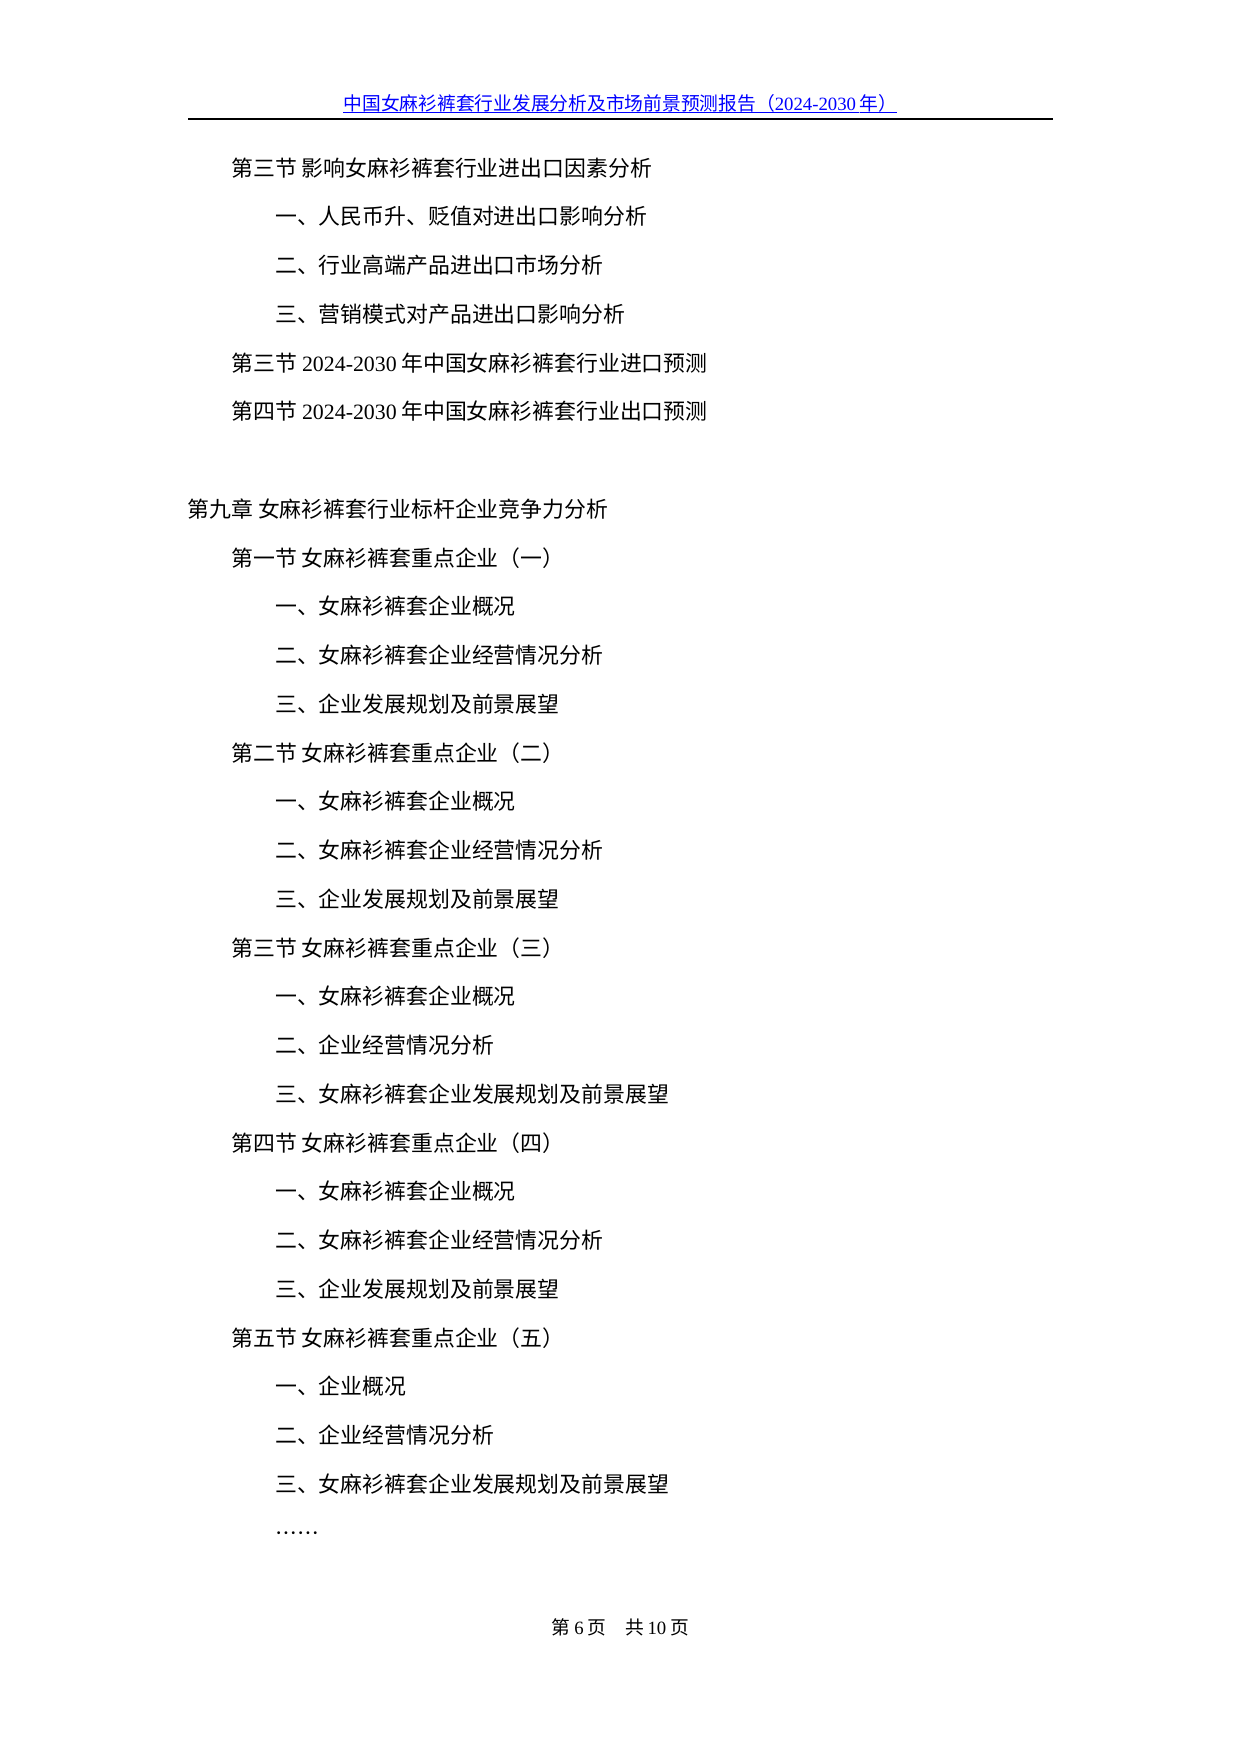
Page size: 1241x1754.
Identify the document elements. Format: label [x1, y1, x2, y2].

text [187, 150, 1053, 1548]
